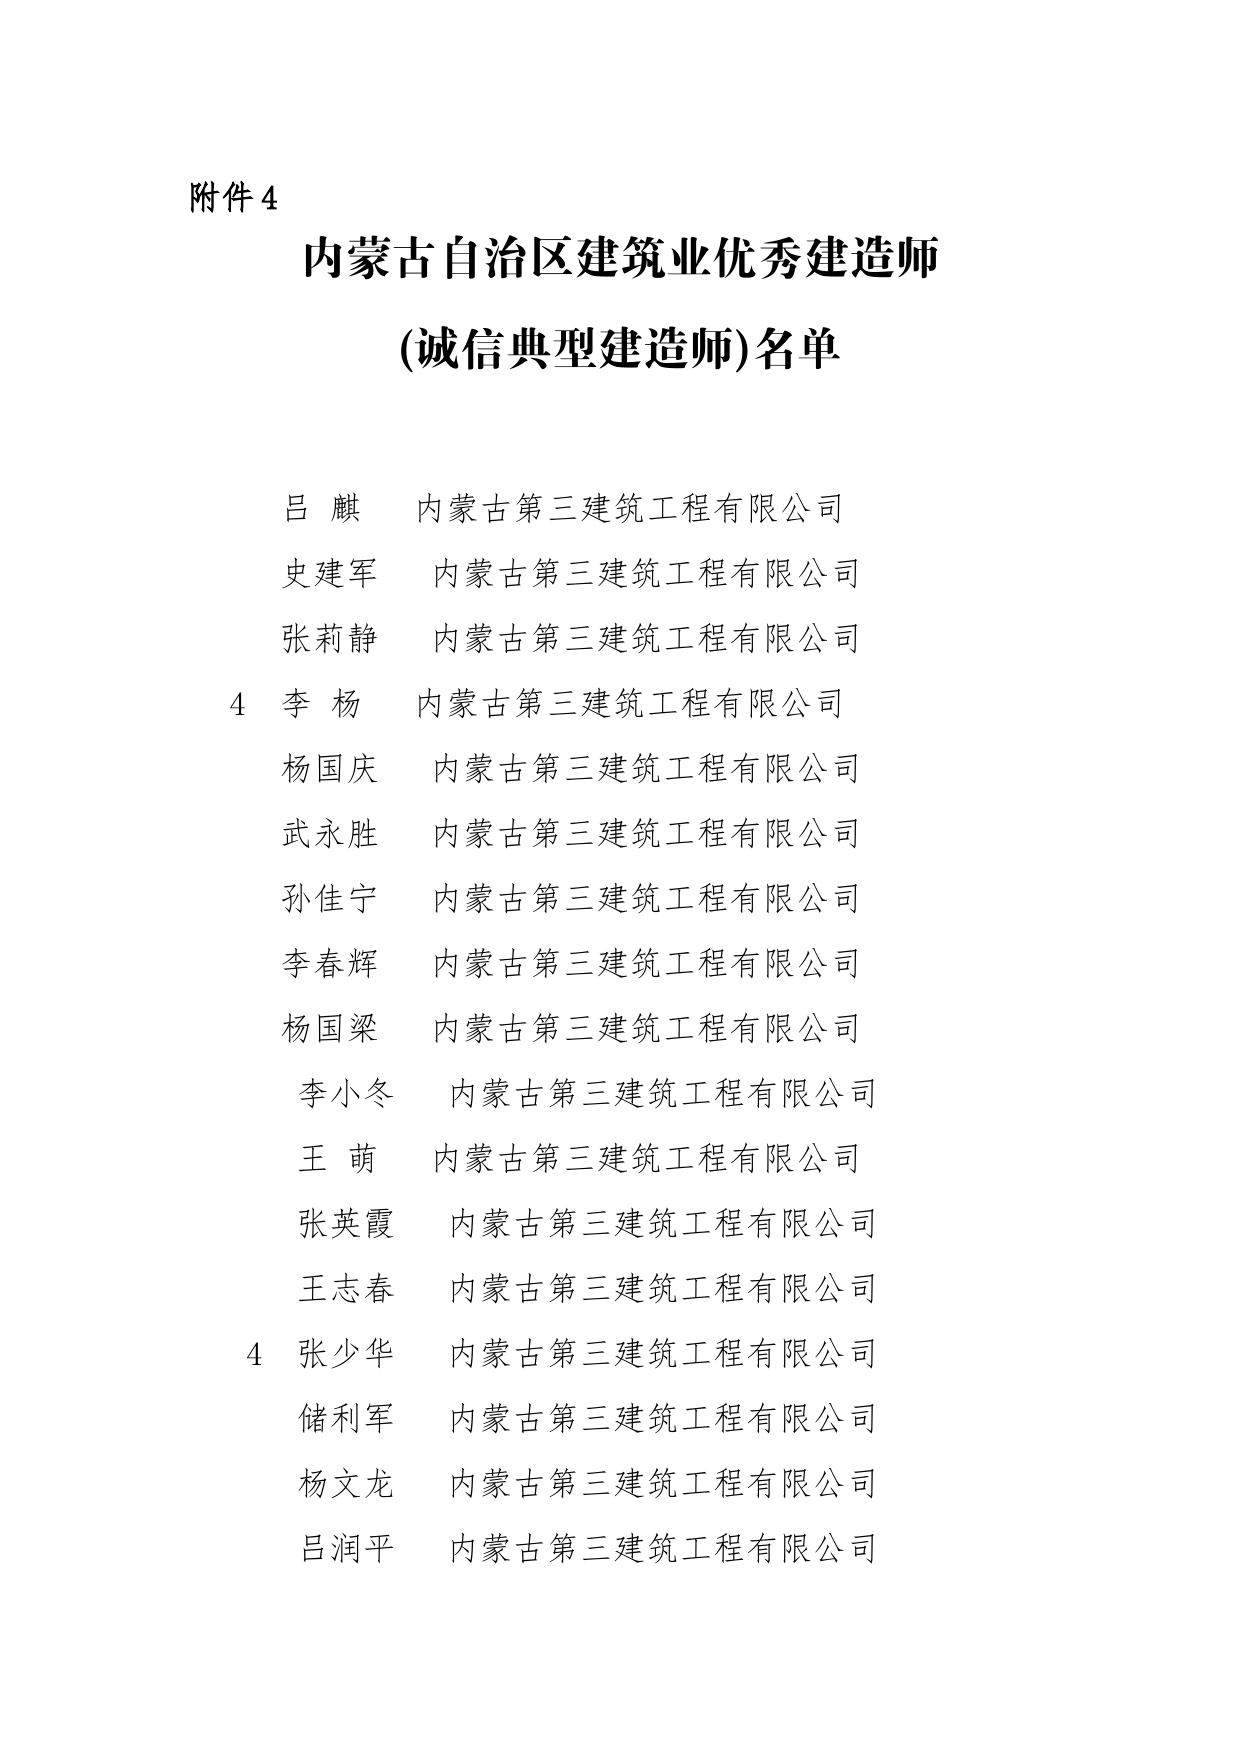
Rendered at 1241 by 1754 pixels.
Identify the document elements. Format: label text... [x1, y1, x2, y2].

list 吕麒 内蒙古第三建筑工程有限公司 [187, 474, 1053, 539]
list 吕润平 内蒙古第三建筑工程有限公司 [187, 1514, 1053, 1579]
list 王志春 内蒙古第三建筑工程有限公司 [187, 1254, 1053, 1319]
list 杨文龙 内蒙古第三建筑工程有限公司 [187, 1449, 1053, 1514]
list 孙佳宁 内蒙古第三建筑工程有限公司 [187, 864, 1053, 929]
list 李杨 内蒙古第三建筑工程有限公司 [187, 669, 1053, 734]
list 李小冬 内蒙古第三建筑工程有限公司 [187, 1059, 1053, 1124]
list 储利军 内蒙古第三建筑工程有限公司 [187, 1384, 1053, 1449]
text 附件4 [187, 162, 1053, 227]
list 武永胜 内蒙古第三建筑工程有限公司 [187, 799, 1053, 864]
list 李春辉 内蒙古第三建筑工程有限公司 [187, 929, 1053, 994]
list (诚信典型建造师)名单 [187, 318, 1053, 383]
list 张莉静 内蒙古第三建筑工程有限公司 [187, 604, 1053, 669]
list 杨国庆 内蒙古第三建筑工程有限公司 [187, 734, 1053, 799]
list 王萌 内蒙古第三建筑工程有限公司 [187, 1124, 1053, 1189]
list 张英霞 内蒙古第三建筑工程有限公司 [187, 1189, 1053, 1254]
list 内蒙古自治区建筑业优秀建造师 [187, 227, 1053, 292]
list 史建军 内蒙古第三建筑工程有限公司 [187, 539, 1053, 604]
list 杨国梁 内蒙古第三建筑工程有限公司 [187, 994, 1053, 1059]
list 张少华 内蒙古第三建筑工程有限公司 [187, 1319, 1053, 1384]
